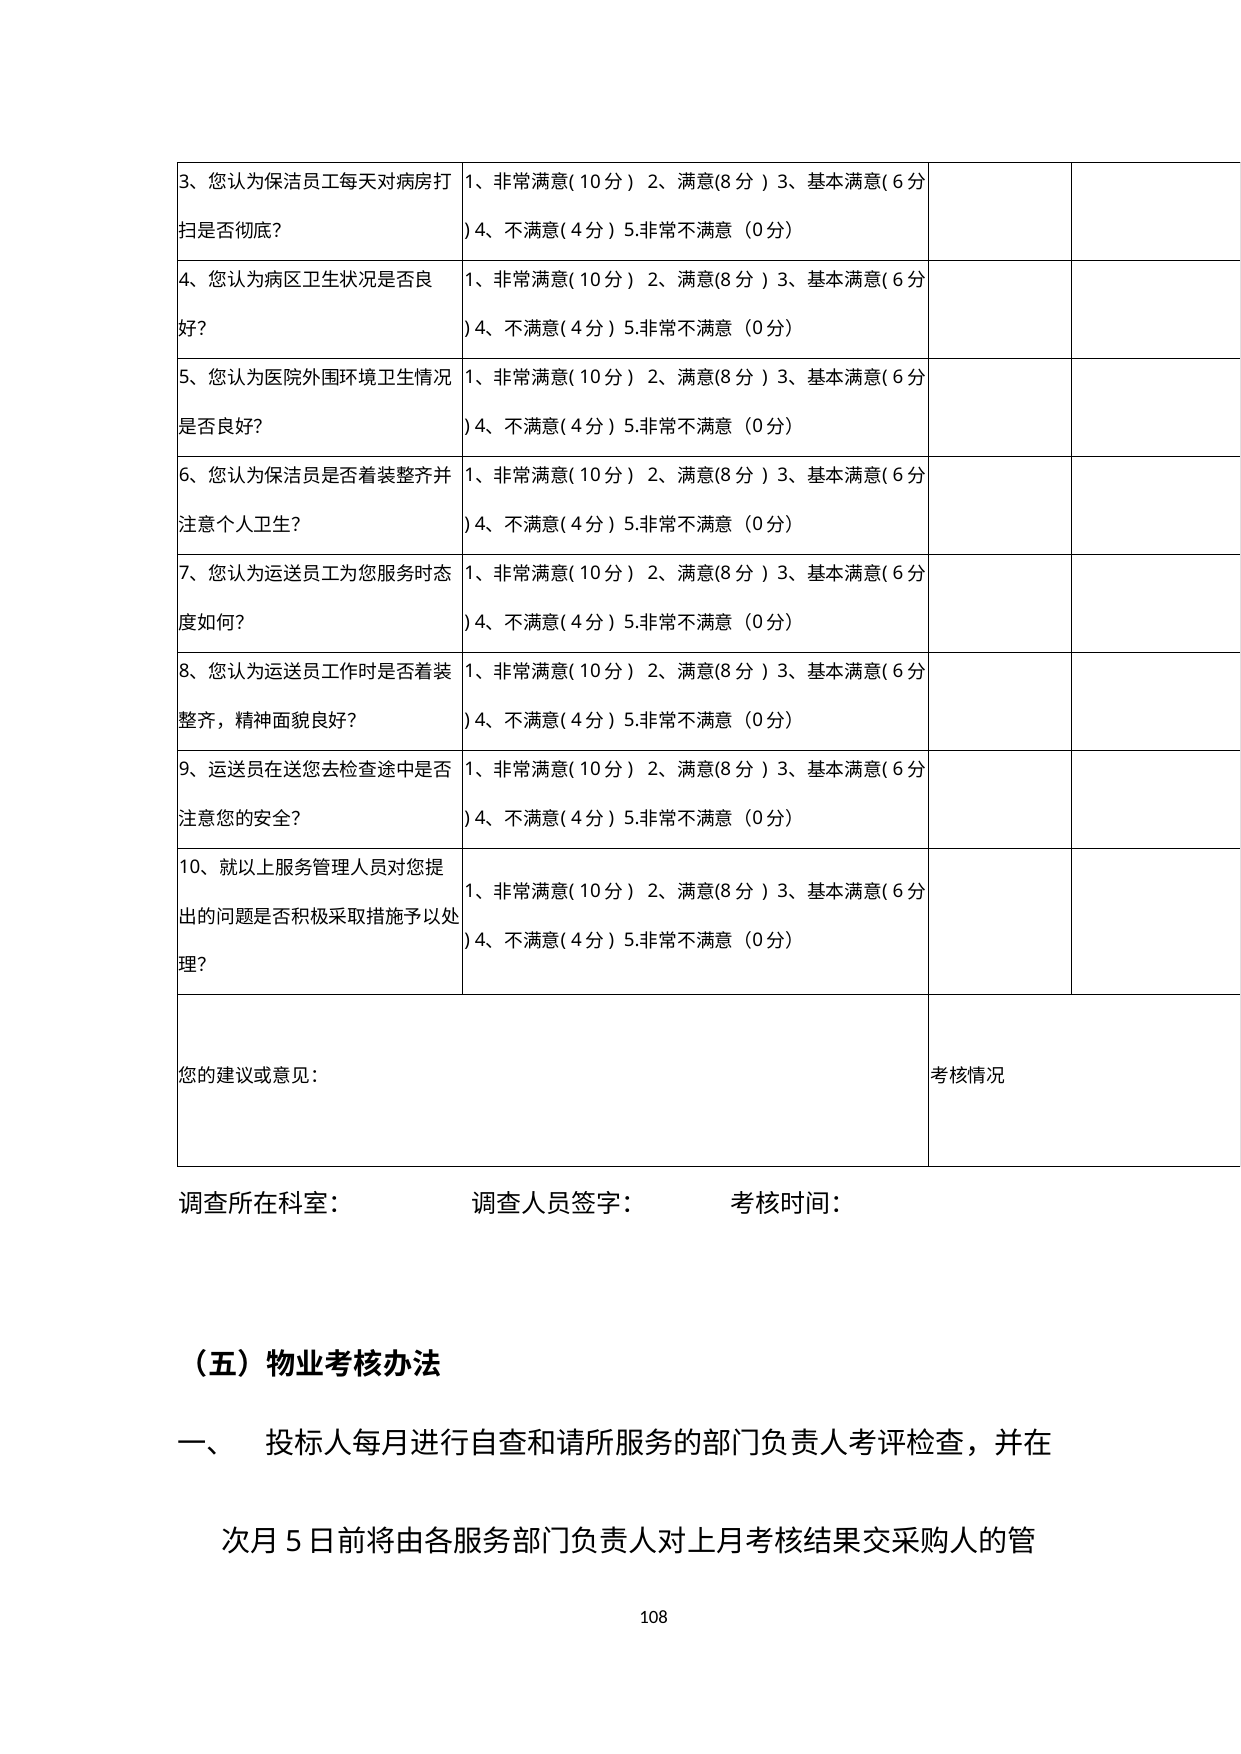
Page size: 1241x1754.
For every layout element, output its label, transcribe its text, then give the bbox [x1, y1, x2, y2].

table_cell 1、非常满意( 10分 ) 2、满意(8分 ) 3、基本满意( 6分 ) 4、不满意( 4分 ) 5.非常不满意（0分） [463, 653, 928, 749]
table_cell [1072, 751, 1240, 847]
table_cell [929, 653, 1071, 749]
table_cell 8、您认为运送员工作时是否着装整齐，精神面貌良好？ [178, 653, 462, 749]
table_cell [929, 751, 1071, 847]
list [177, 1408, 1063, 1571]
table_cell 3、您认为保洁员工每天对病房打扫是否彻底？ [178, 163, 462, 260]
table_cell [1072, 163, 1240, 260]
table_cell [1072, 849, 1240, 994]
table_cell 5、您认为医院外围环境卫生情况是否良好？ [178, 359, 462, 456]
table_cell 考核情况 [929, 995, 1071, 1166]
table_cell [1072, 457, 1240, 554]
table_cell 调查所在科室： 调查人员签字： 考核时间： （五）物业考核办法 [177, 1167, 1240, 1408]
table_cell [1071, 995, 1240, 1166]
table_cell [1072, 653, 1240, 749]
table_cell 1、非常满意( 10分 ) 2、满意(8分 ) 3、基本满意( 6分 ) 4、不满意( 4分 ) 5.非常不满意（0分） [463, 849, 928, 994]
table_cell [929, 359, 1071, 456]
table_cell 6、您认为保洁员是否着装整齐并注意个人卫生？ [178, 457, 462, 554]
table_cell 1、非常满意( 10分 ) 2、满意(8分 ) 3、基本满意( 6分 ) 4、不满意( 4分 ) 5.非常不满意（0分） [463, 457, 928, 554]
table_cell [929, 261, 1071, 358]
table_cell 7、您认为运送员工为您服务时态度如何？ [178, 555, 462, 652]
table_cell 您的建议或意见： [178, 995, 928, 1166]
table_cell 1、非常满意( 10分 ) 2、满意(8分 ) 3、基本满意( 6分 ) 4、不满意( 4分 ) 5.非常不满意（0分） [463, 555, 928, 652]
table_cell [463, 163, 928, 260]
table_cell [1072, 555, 1240, 652]
table_cell 1、非常满意( 10分 ) 2、满意(8分 ) 3、基本满意( 6分 ) 4、不满意( 4分 ) 5.非常不满意（0分） [463, 359, 928, 456]
table_cell [929, 457, 1071, 554]
table_cell [929, 163, 1071, 260]
table_cell 10、就以上服务管理人员对您提出的问题是否积极采取措施予以处理？ [178, 849, 462, 994]
table_cell [929, 555, 1071, 652]
table_cell 4、您认为病区卫生状况是否良好？ [178, 261, 462, 358]
table_cell [1072, 261, 1240, 358]
table_cell 1、非常满意( 10分 ) 2、满意(8分 ) 3、基本满意( 6分 ) 4、不满意( 4分 ) 5.非常不满意（0分） [463, 751, 928, 847]
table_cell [463, 261, 928, 358]
table_cell [1072, 359, 1240, 456]
table_cell [929, 849, 1071, 994]
table_cell 9、运送员在送您去检查途中是否注意您的安全？ [178, 751, 462, 847]
